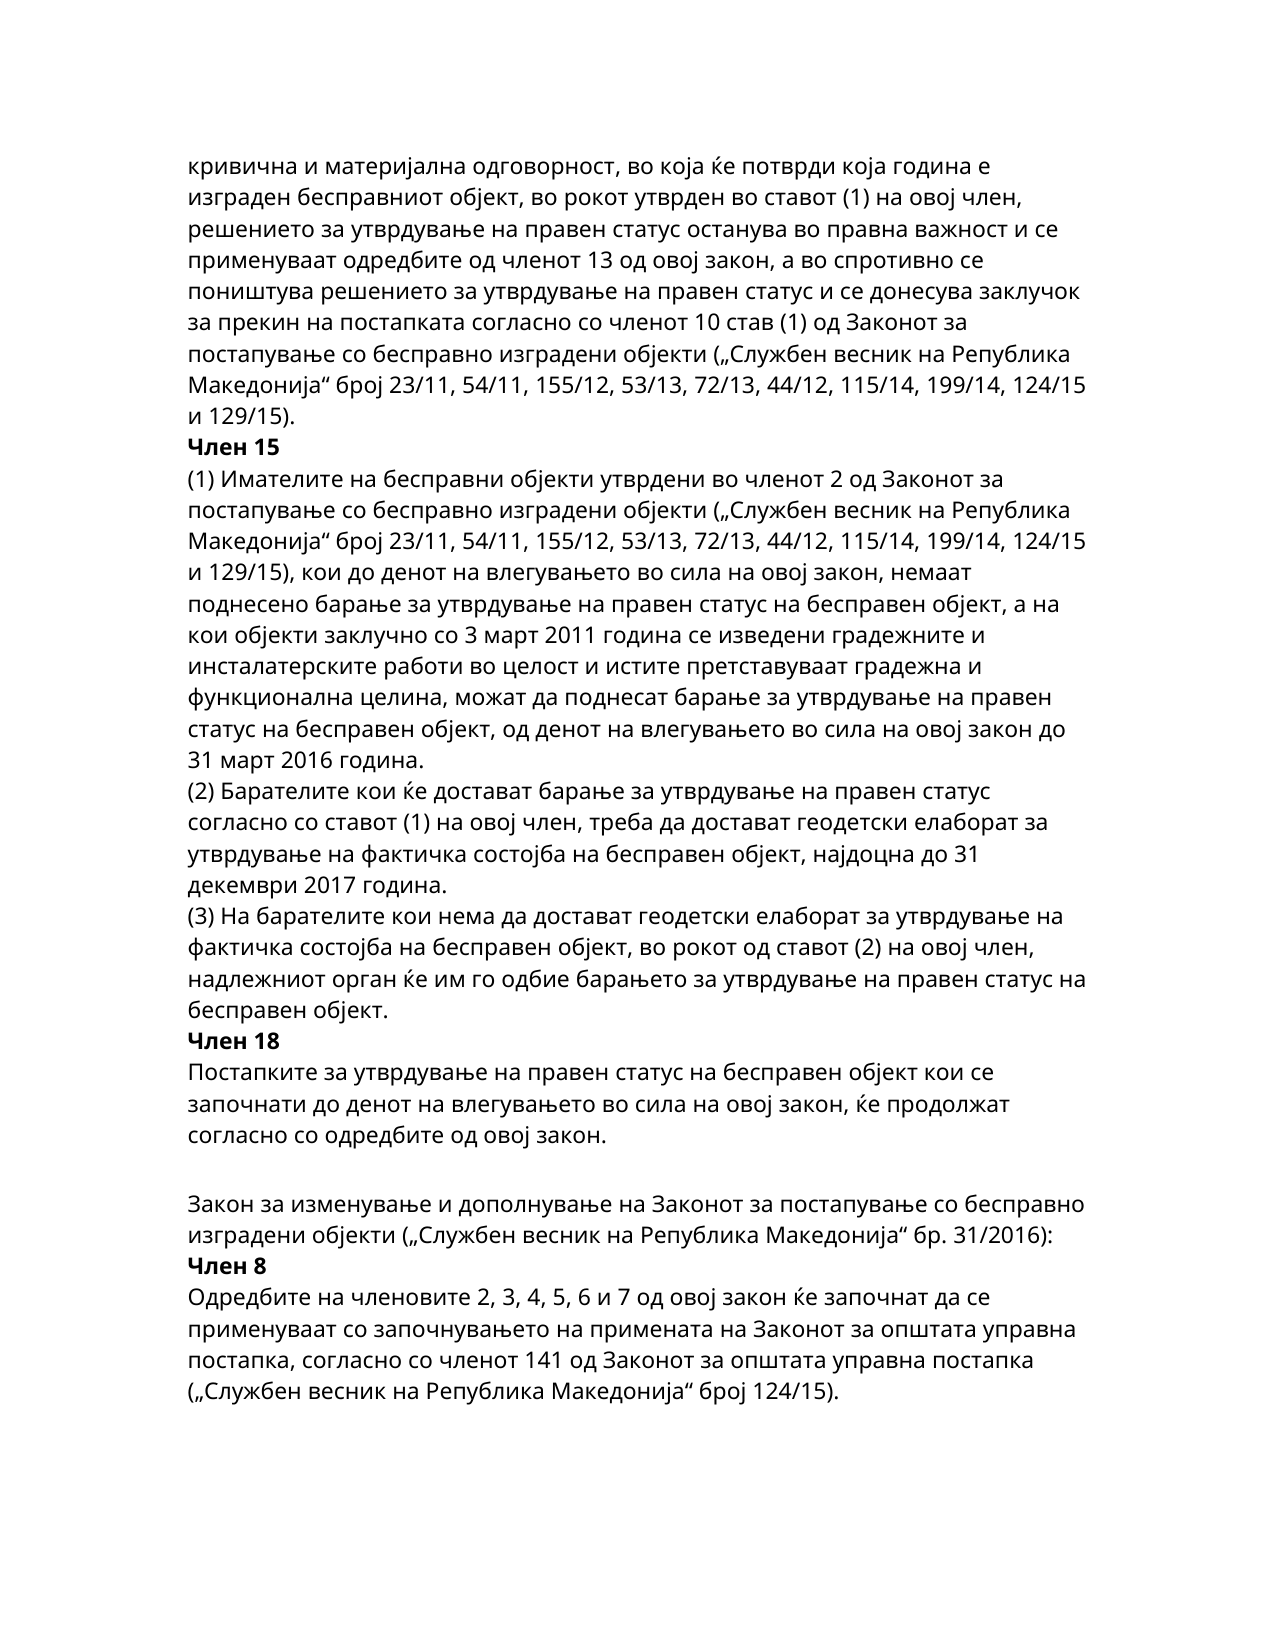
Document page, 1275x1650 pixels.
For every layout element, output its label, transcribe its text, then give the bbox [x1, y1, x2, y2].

text Закон за изменување и дополнување на Законот за постапување со бесправно изградени објекти („Службен весник на Република Македонија“ бр. 31/2016): Член 8 Одредбите на членовите 2, 3, 4, 5, 6 и 7 од овој закон ќе започнат да се применуваат со започнувањето на примената на Законот за општата управна постапка, согласно со членот 141 од Законот за општата управна постапка („Службен весник на Република Македонија“ број 124/15). [187, 1187, 1087, 1406]
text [187, 150, 1087, 1150]
